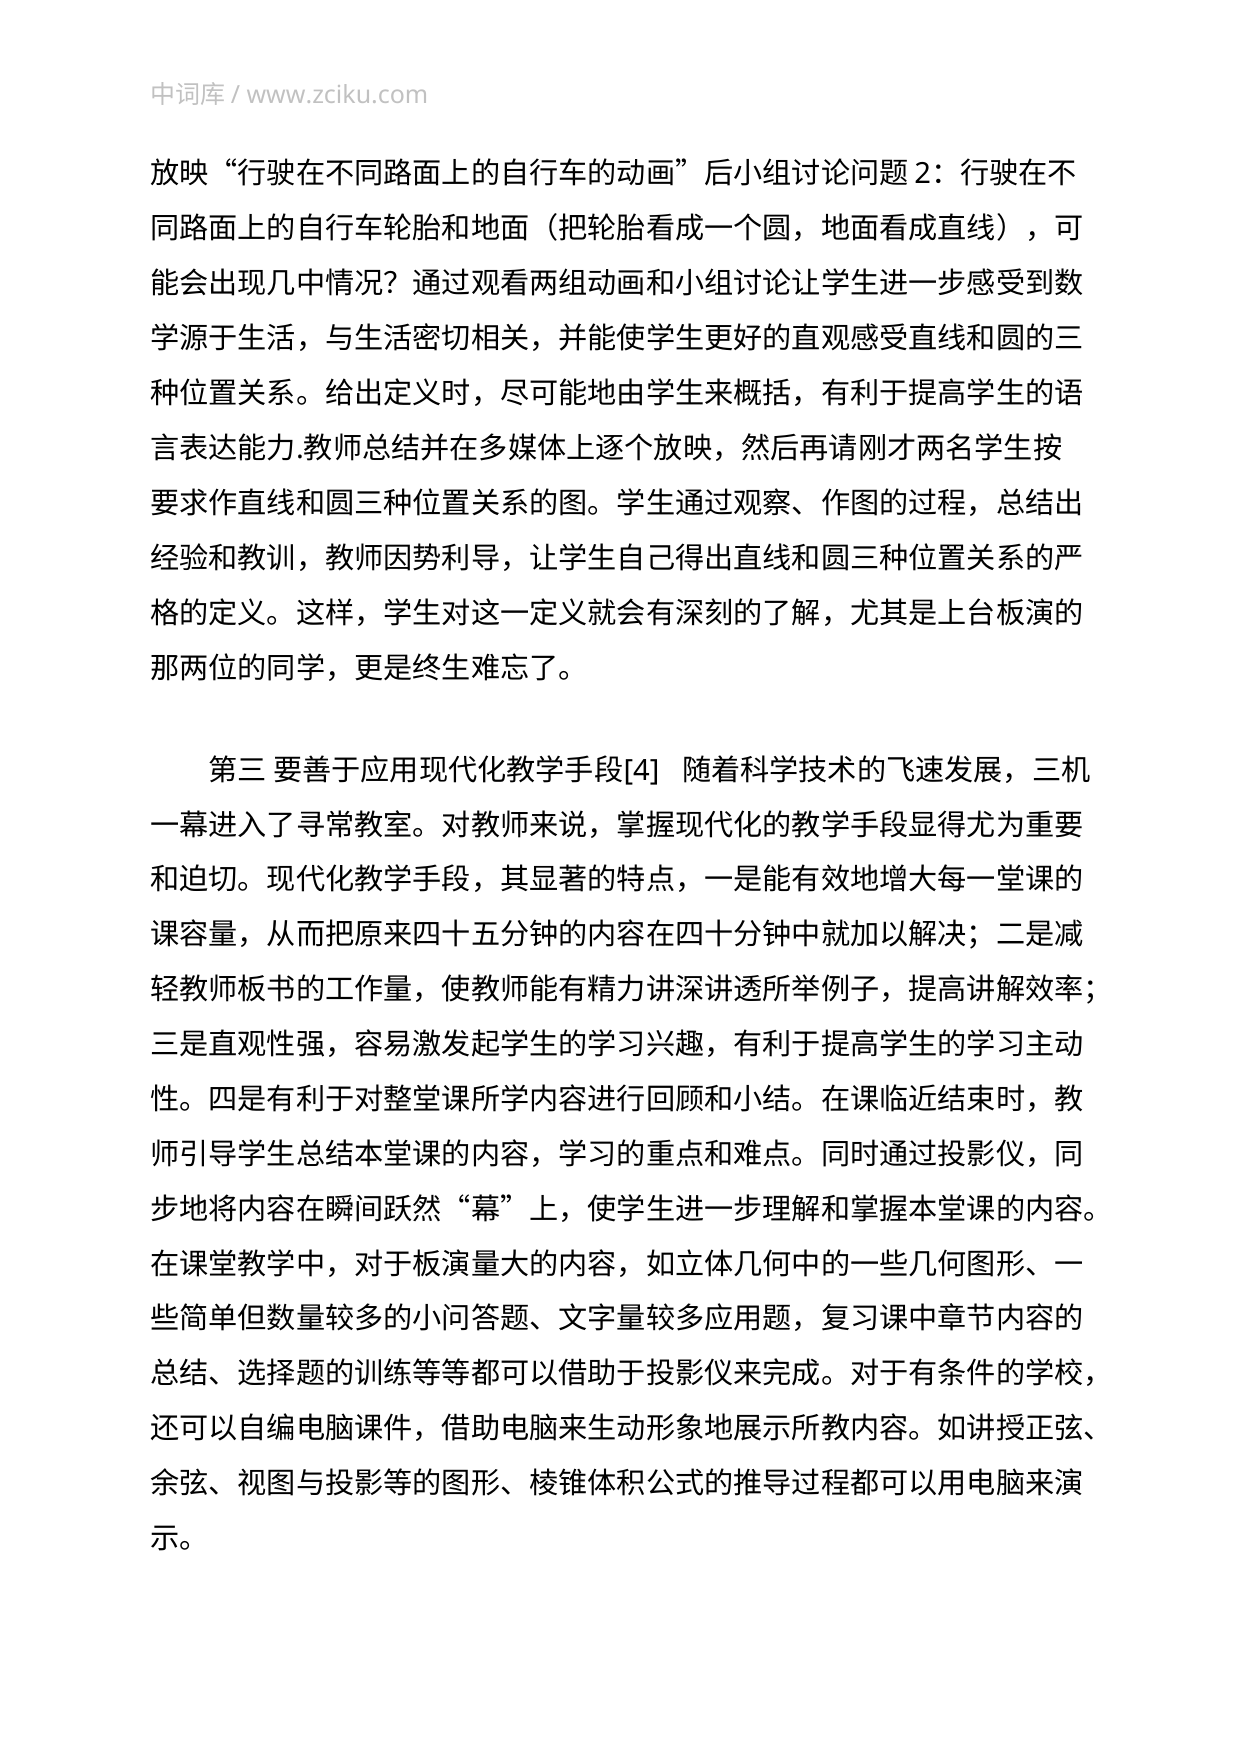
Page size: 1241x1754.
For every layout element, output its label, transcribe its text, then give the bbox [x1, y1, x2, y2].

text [150, 150, 1090, 687]
text 第三 要善于应用现代化教学手段[4] 随着科学技术的飞速发展，三机一幕进入了寻常教室。对教师来说，掌握现代化的教学手段显得尤为重要和迫切。现代化教学手段，其显著的特点，一是能有效地增大每一堂课的课容量，从而把原来四十五分钟的内容在四十分钟中就加以解决；二是减轻教师板书的工作量，使教师能有精力讲深讲透所举例子，提高讲解效率；三是直观性强，容易激发起学生的学习兴趣，有利于提高学生的学习主动性。四是有利于对整堂课所学内容进行回顾和小结。在课临近结束时，教师引导学生总结本堂课的内容，学习的重点和难点。同时通过投影仪，同步地将内容在瞬间跃然“幕”上，使学生进一步理解和掌握本堂课的内容。在课堂教学中，对于板演量大的内容，如立体几何中的一些几何图形、一些简单但数量较多的小问答题、文字量较多应用题，复习课中章节内容的总结、选择题的训练等等都可以借助于投影仪来完成。对于有条件的学校，还可以自编电脑课件，借助电脑来生动形象地展示所教内容。如讲授正弦、余弦、视图与投影等的图形、棱锥体积公式的推导过程都可以用电脑来演示。 [150, 746, 1090, 1557]
